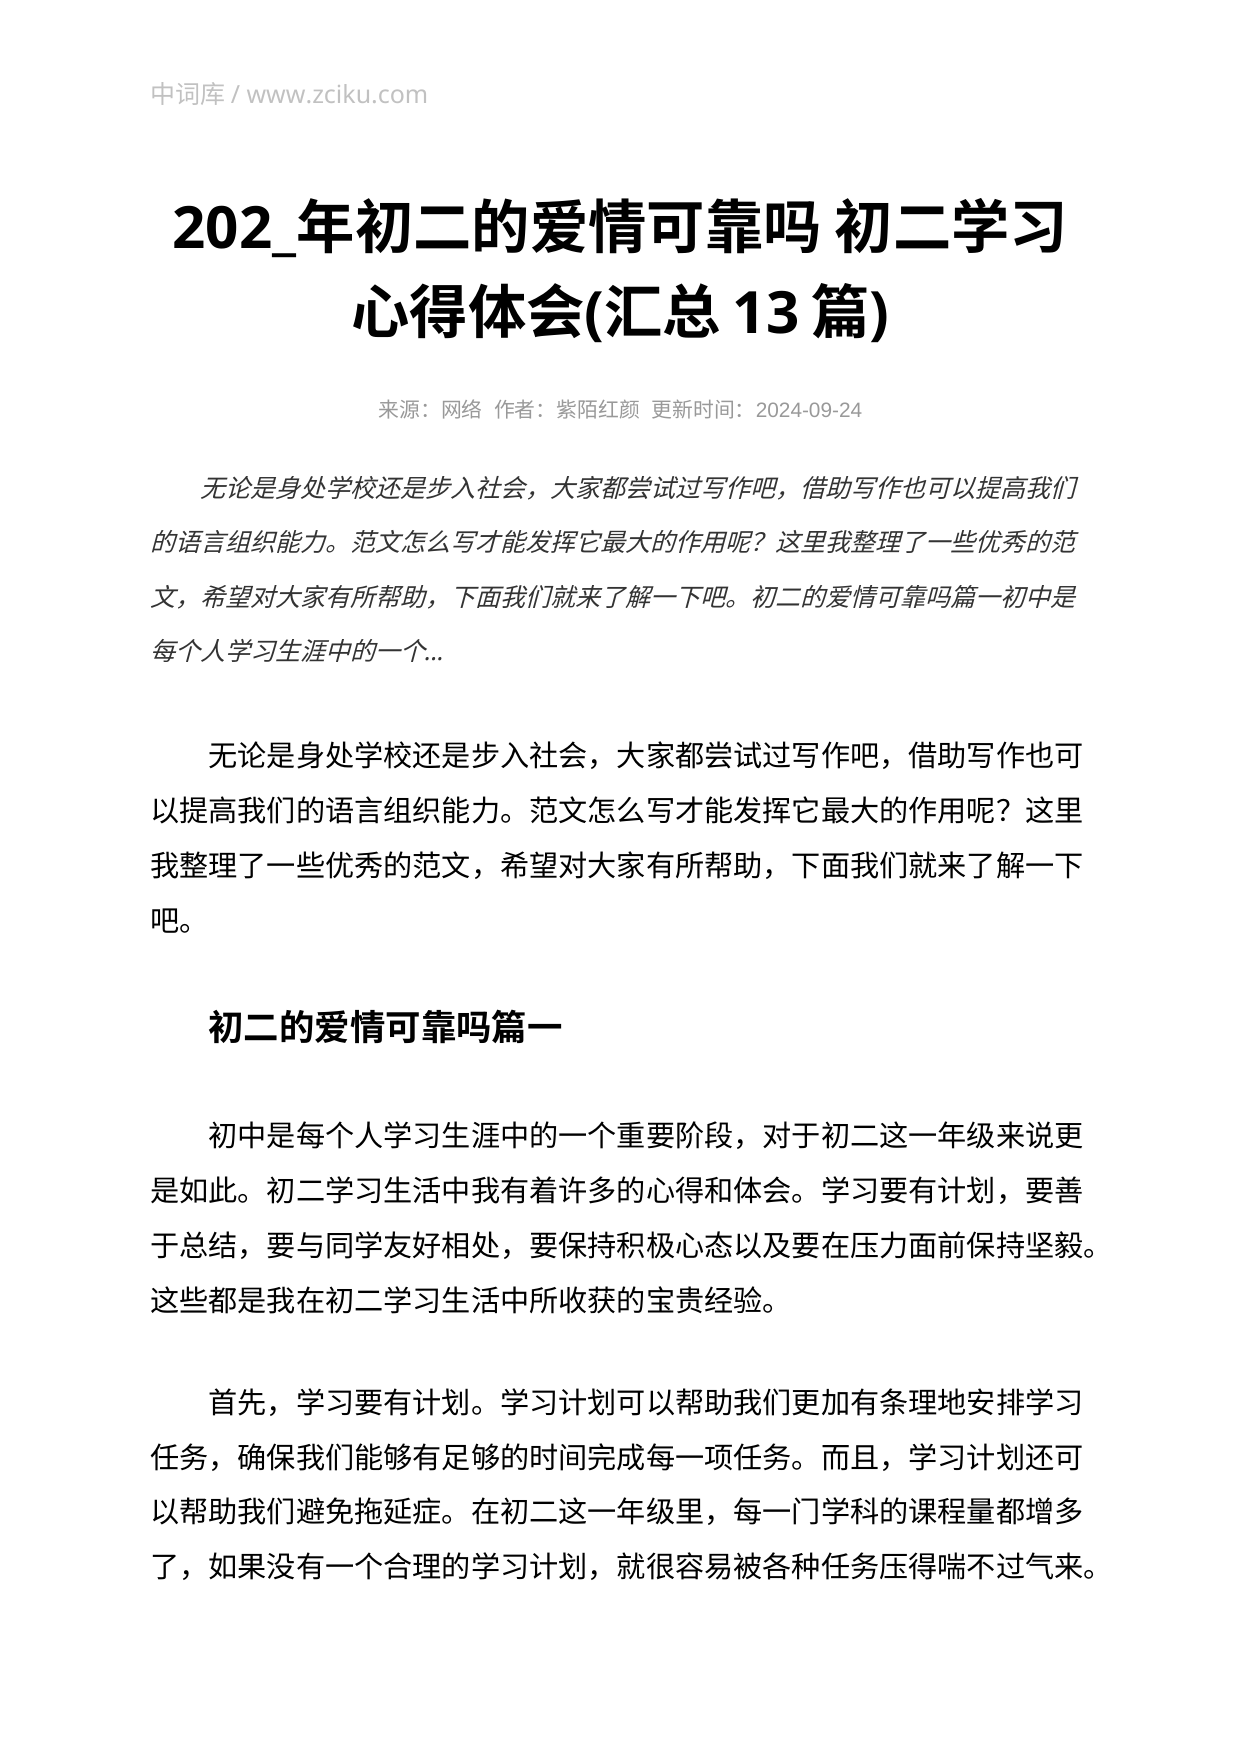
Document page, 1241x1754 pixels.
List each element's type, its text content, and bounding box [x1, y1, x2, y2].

text 无论是身处学校还是步入社会，大家都尝试过写作吧，借助写作也可以提高我们的语言组织能力。范文怎么写才能发挥它最大的作用呢？这里我整理了一些优秀的范文，希望对大家有所帮助，下面我们就来了解一下吧。初二的爱情可靠吗篇一初中是每个人学习生涯中的一个... [150, 468, 1090, 668]
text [150, 1379, 1090, 1586]
text 无论是身处学校还是步入社会，大家都尝试过写作吧，借助写作也可以提高我们的语言组织能力。范文怎么写才能发挥它最大的作用呢？这里我整理了一些优秀的范文，希望对大家有所帮助，下面我们就来了解一下吧。 [150, 733, 1090, 940]
subtitle 202_年初二的爱情可靠吗 初二学习心得体会(汇总13篇) [150, 181, 1090, 351]
text 来源：网络 作者：紫陌红颜 更新时间：2024-09-24 [150, 398, 1090, 422]
text 初二的爱情可靠吗篇一 [150, 999, 1090, 1051]
text 初中是每个人学习生涯中的一个重要阶段，对于初二这一年级来说更是如此。初二学习生活中我有着许多的心得和体会。学习要有计划，要善于总结，要与同学友好相处，要保持积极心态以及要在压力面前保持坚毅。这些都是我在初二学习生活中所收获的宝贵经验。 [150, 1113, 1090, 1320]
